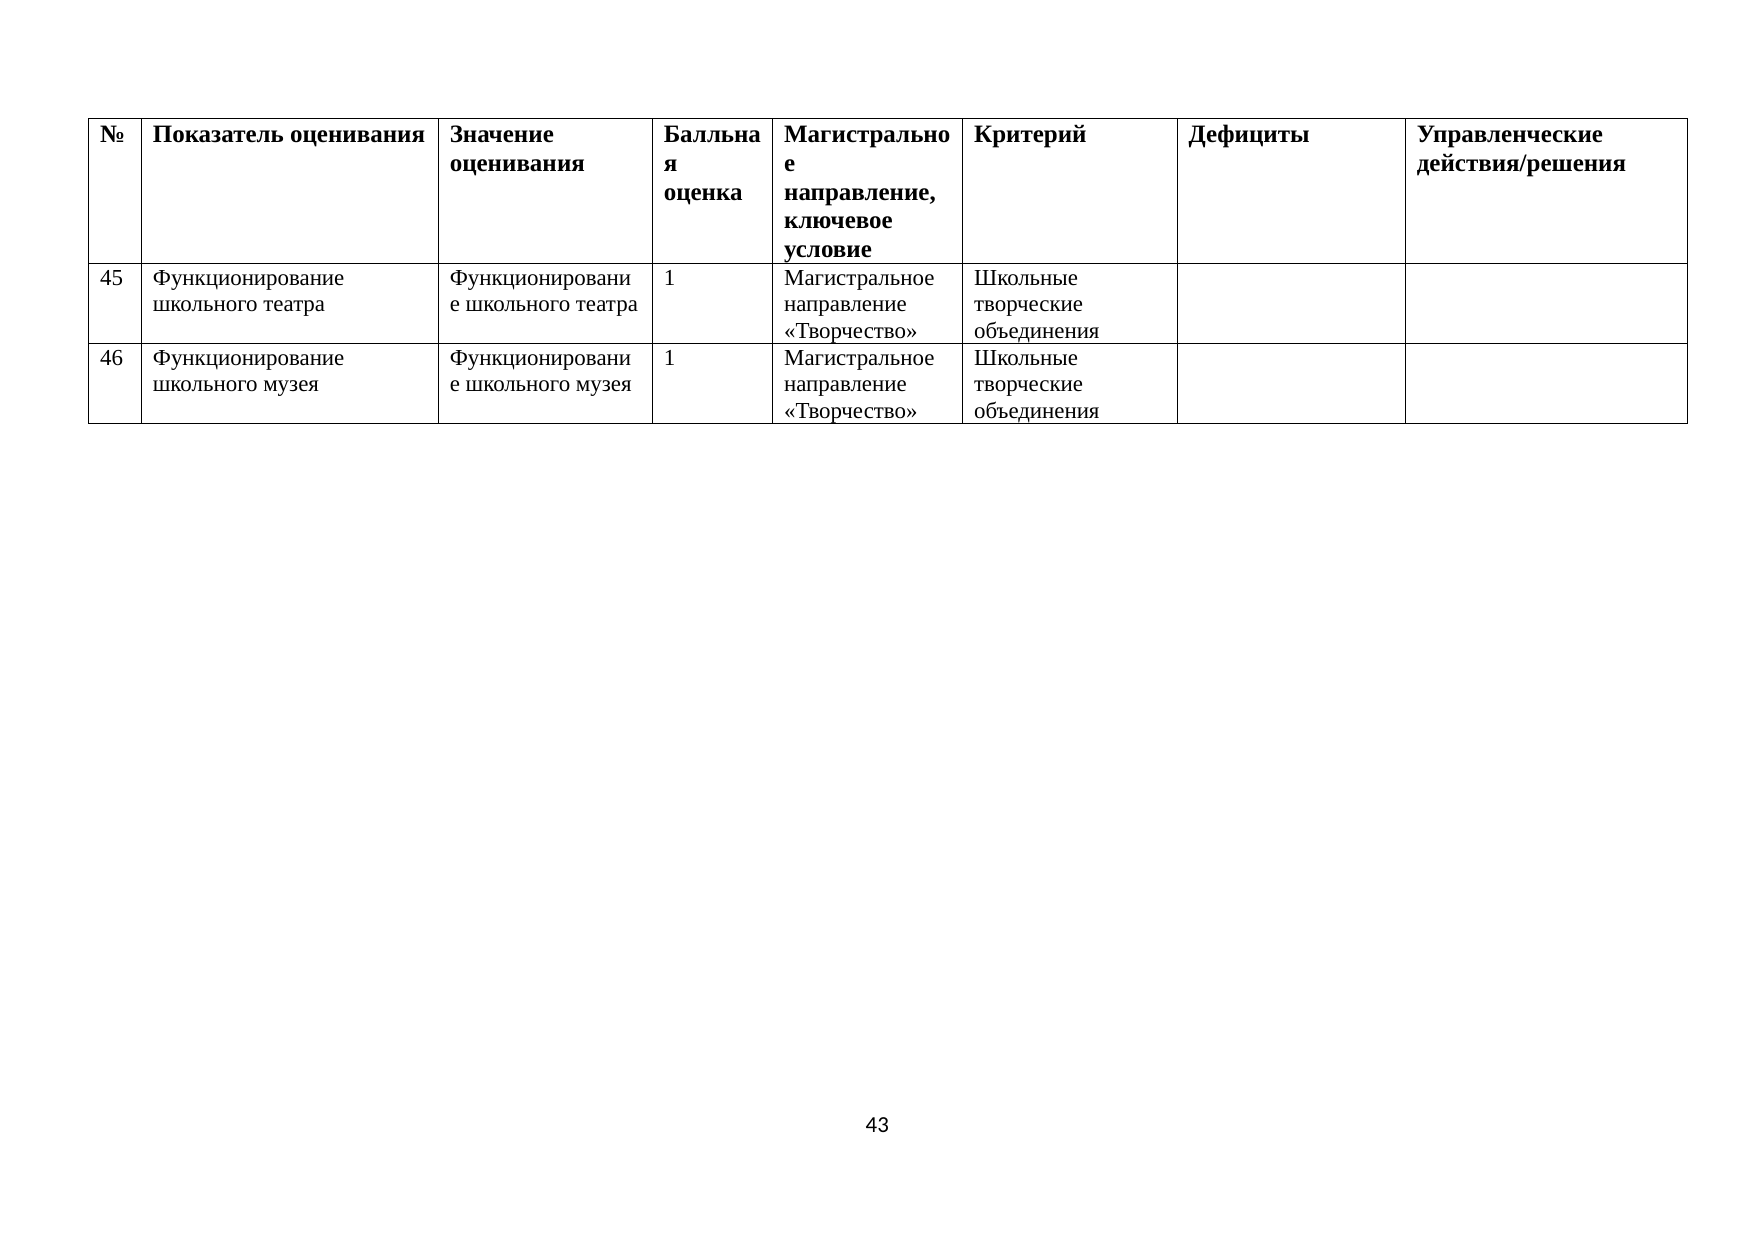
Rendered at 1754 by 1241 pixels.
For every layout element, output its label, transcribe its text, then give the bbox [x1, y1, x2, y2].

table_header Магистральное направление, ключевое условие [773, 119, 962, 263]
table_cell Функционирование школьного музея [142, 344, 438, 423]
table_header Дефициты [1178, 119, 1405, 263]
table_header Значение оценивания [439, 119, 652, 263]
table_cell Школьные творческие объединения [963, 344, 1177, 423]
table_cell Функционирование школьного музея [439, 344, 652, 423]
table_header № [89, 119, 141, 263]
table_cell Функционирование школьного театра [142, 264, 438, 343]
table_cell 1 [653, 344, 772, 423]
table_cell Магистральное направление «Творчество» [773, 344, 962, 423]
table_cell [1406, 344, 1687, 423]
table_cell [1406, 264, 1687, 343]
table_cell [1178, 344, 1405, 423]
table_cell [1178, 264, 1405, 343]
table_header Критерий [963, 119, 1177, 263]
table_cell Магистральное направление «Творчество» [773, 264, 962, 343]
table_cell Школьные творческие объединения [963, 264, 1177, 343]
table_cell 45 [89, 264, 141, 343]
table_header Балльная оценка [653, 119, 772, 263]
table_cell 1 [653, 264, 772, 343]
table_cell Функционирование школьного театра [439, 264, 652, 343]
table_header Управленческие действия/решения [1406, 119, 1687, 263]
table_header Показатель оценивания [142, 119, 438, 263]
table_cell 46 [89, 344, 141, 423]
